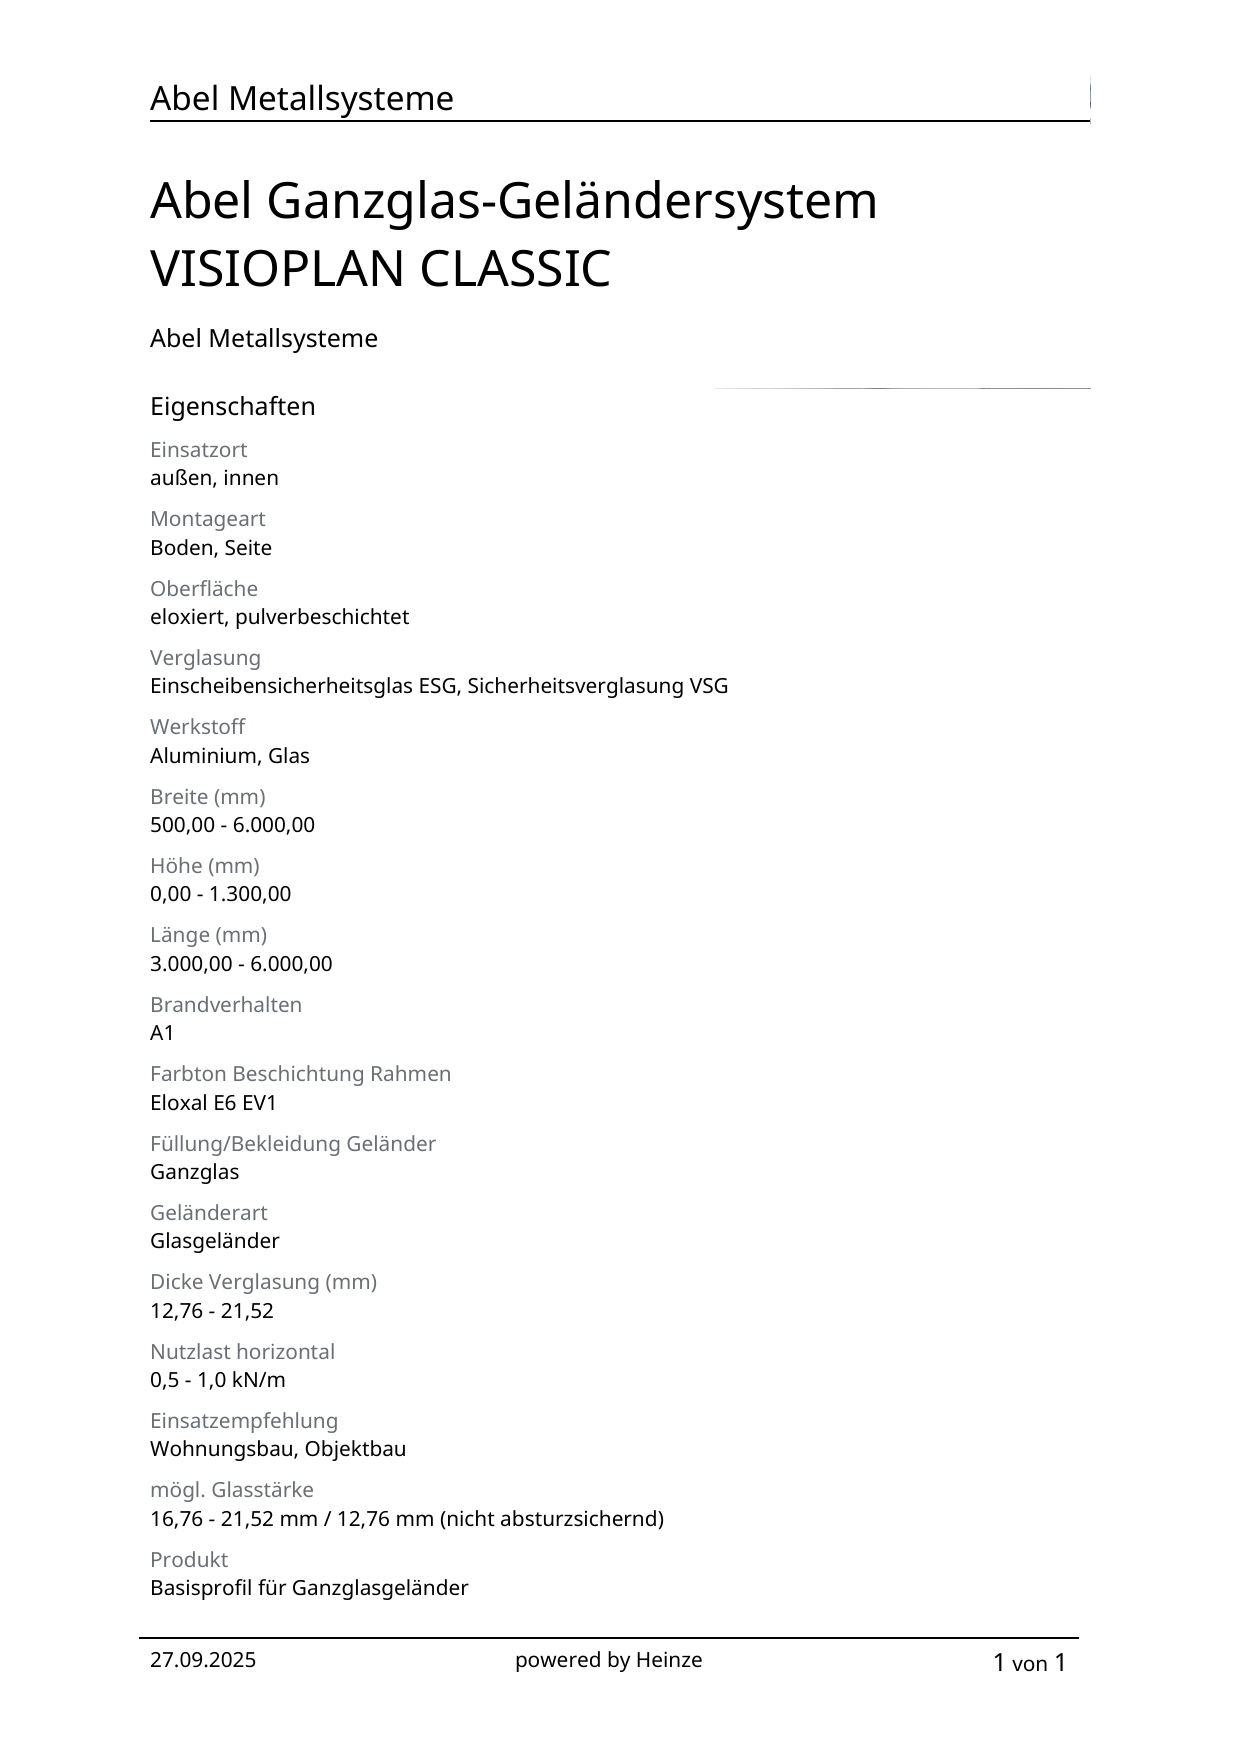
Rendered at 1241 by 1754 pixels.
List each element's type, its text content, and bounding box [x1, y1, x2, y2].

text mögl. Glasstärke [150, 1476, 1090, 1504]
text 12,76 - 21,52 [150, 1296, 1090, 1324]
text Dicke Verglasung (mm) [150, 1267, 1090, 1296]
text Einscheibensicherheitsglas ESG, Sicherheitsverglasung VSG [150, 671, 1090, 700]
text Eigenschaften [150, 388, 1090, 422]
text Nutzlast horizontal [150, 1337, 1090, 1365]
text Füllung/Bekleidung Geländer [150, 1129, 1090, 1157]
text Abel Ganzglas-Geländersystem VISIOPLAN CLASSIC [150, 165, 1090, 301]
text eloxiert, pulverbeschichtet [150, 602, 1090, 631]
text Glasgeländer [150, 1226, 1090, 1255]
text Wohnungsbau, Objektbau [150, 1434, 1090, 1463]
text Abel Metallsysteme [150, 320, 1090, 354]
text Verglasung [150, 643, 1090, 671]
text Farbton Beschichtung Rahmen [150, 1059, 1090, 1088]
text Geländerart [150, 1198, 1090, 1226]
text Brandverhalten [150, 990, 1090, 1018]
text außen, innen [150, 463, 1090, 492]
text Einsatzempfehlung [150, 1406, 1090, 1434]
text Montageart [150, 504, 1090, 533]
text Höhe (mm) [150, 851, 1090, 879]
text 16,76 - 21,52 mm / 12,76 mm (nicht absturzsichernd) [150, 1504, 1090, 1532]
text Basisprofil für Ganzglasgeländer [150, 1573, 1090, 1602]
text Oberfläche [150, 574, 1090, 602]
text Boden, Seite [150, 533, 1090, 561]
text 500,00 - 6.000,00 [150, 810, 1090, 839]
text 0,5 - 1,0 kN/m [150, 1365, 1090, 1394]
text Einsatzort [150, 435, 1090, 463]
text A1 [150, 1018, 1090, 1047]
text Produkt [150, 1545, 1090, 1573]
text Werkstoff [150, 712, 1090, 741]
text Länge (mm) [150, 921, 1090, 949]
text Eloxal E6 EV1 [150, 1088, 1090, 1116]
text 3.000,00 - 6.000,00 [150, 949, 1090, 977]
text Aluminium, Glas [150, 741, 1090, 769]
text Ganzglas [150, 1157, 1090, 1186]
text 0,00 - 1.300,00 [150, 879, 1090, 908]
text Breite (mm) [150, 782, 1090, 810]
